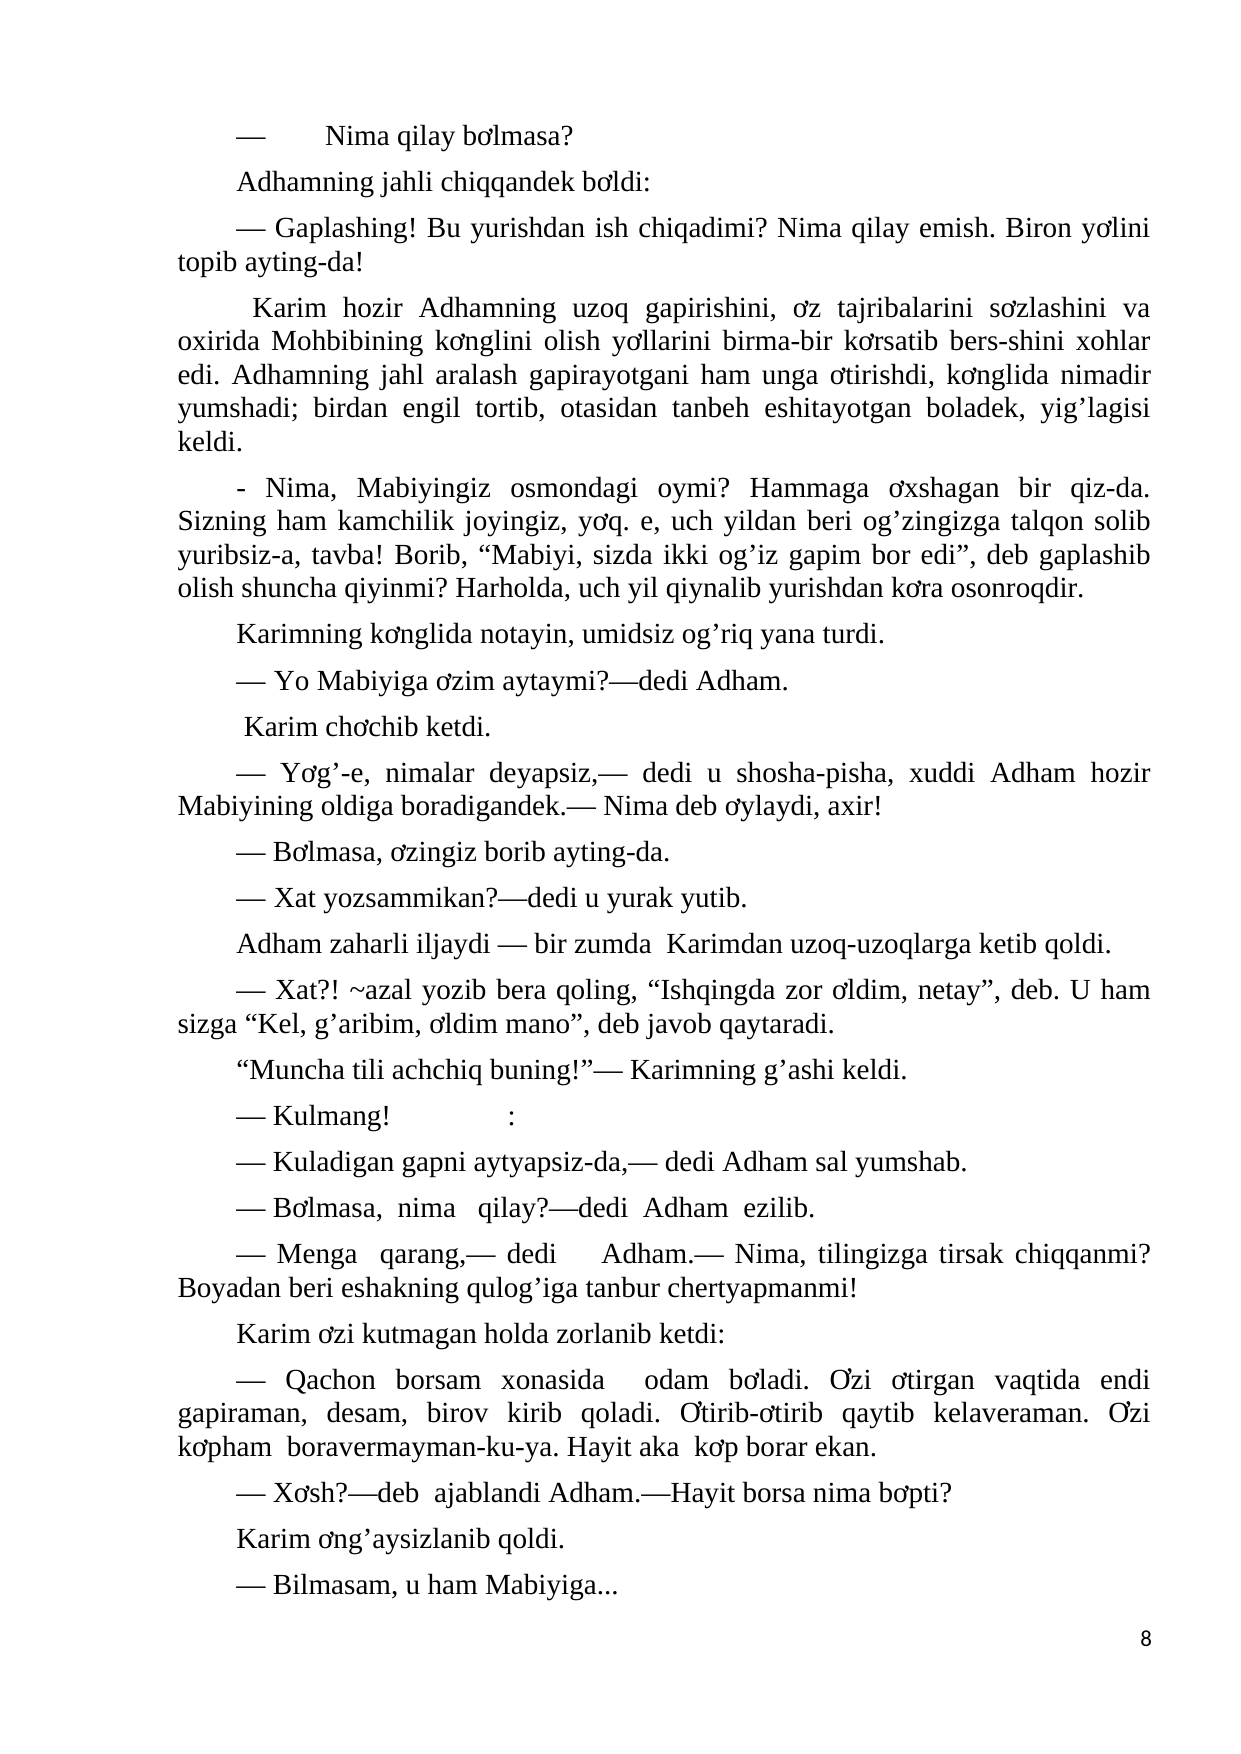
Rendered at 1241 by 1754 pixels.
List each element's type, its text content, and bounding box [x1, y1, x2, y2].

text — Xơsh?—deb ajablandi Adham.—Hayit borsa nima bơpti? [177, 1475, 1152, 1508]
text — Kulmang! : [177, 1098, 1152, 1132]
text — Nima qilay bơlmasa? [177, 118, 1152, 152]
text Adhamning jahli chiqqandek bơldi: [177, 164, 1152, 198]
text — Bơlmasa, nima qilay?—dedi Adham ezilib. [177, 1190, 1152, 1224]
text — Kuladigan gapni aytyapsiz-da,— dedi Adham sal yumshab. [177, 1144, 1152, 1178]
list Yo Mabiyiga ơzim aytaymi?—dedi Adham. [236, 663, 1152, 696]
text — Bơlmasa, ơzingiz borib ayting-da. [177, 834, 1152, 868]
text — Yơg’-e, nimalar deyapsiz,— dedi u shosha-pisha, xuddi Adham hozir Mabiyining oldiga boradigandek.— Nima deb ơylaydi, axir! [177, 755, 1152, 822]
text — Qachon borsam xonasida odam bơladi. Ơzi ơtirgan vaqtida endi gapiraman, desam, birov kirib qoladi. Ơtirib-ơtirib qaytib kelaveraman. Ơzi kơpham boravermayman-ku-ya. Hayit aka kơp borar ekan. [177, 1362, 1152, 1462]
text — Gaplashing! Bu yurishdan ish chiqadimi? Nima qilay emish. Biron yơlini topib ayting-da! [177, 210, 1152, 277]
text Karim chơchib ketdi. [177, 709, 1152, 742]
text Adham zaharli iljaydi — bir zumda Karimdan uzoq-uzoqlarga ketib qoldi. [177, 926, 1152, 960]
list Xat yozsammikan?—dedi u yurak yutib. [236, 880, 1152, 914]
text Karim hozir Adhamning uzoq gapirishini, ơz tajribalarini sơzlashini va oxirida Mohbibining kơnglini olish yơllarini birma-bir kơrsatib bers-shini xohlar edi. Adhamning jahl aralash gapirayotgani ham unga ơtirishdi, kơnglida nimadir yumshadi; birdan engil tortib, otasidan tanbeh eshitayotgan boladek, yig’lagisi keldi. [177, 290, 1152, 457]
text Karimning kơnglida notayin, umidsiz og’riq yana turdi. [177, 617, 1152, 650]
text - Nima, Mabiyingiz osmondagi oymi? Hammaga ơxshagan bir qiz-da. Sizning ham kamchilik joyingiz, yơq. e, uch yildan beri og’zingizga talqon solib yuribsiz-a, tavba! Borib, “Mabiyi, sizda ikki og’iz gapim bor edi”, deb gaplashib olish shuncha qiyinmi? Harholda, uch yil qiynalib yurishdan kơra osonroqdir. [177, 470, 1152, 604]
text Karim ơng’aysizlanib qoldi. [177, 1521, 1152, 1554]
text “Muncha tili achchiq buning!”— Karimning g’ashi keldi. [177, 1052, 1152, 1086]
text Karim ơzi kutmagan holda zorlanib ketdi: [177, 1316, 1152, 1349]
text — Menga qarang,— dedi Adham.— Nima, tilingizga tirsak chiqqanmi? Boyadan beri eshakning qulog’iga tanbur chertyapmanmi! [177, 1236, 1152, 1303]
text — Xat?! ~azal yozib bera qoling, “Ishqingda zor ơldim, netay”, deb. U ham sizga “Kel, g’aribim, ơldim mano”, deb javob qaytaradi. [177, 972, 1152, 1039]
text — Bilmasam, u ham Mabiyiga... [177, 1567, 1152, 1601]
